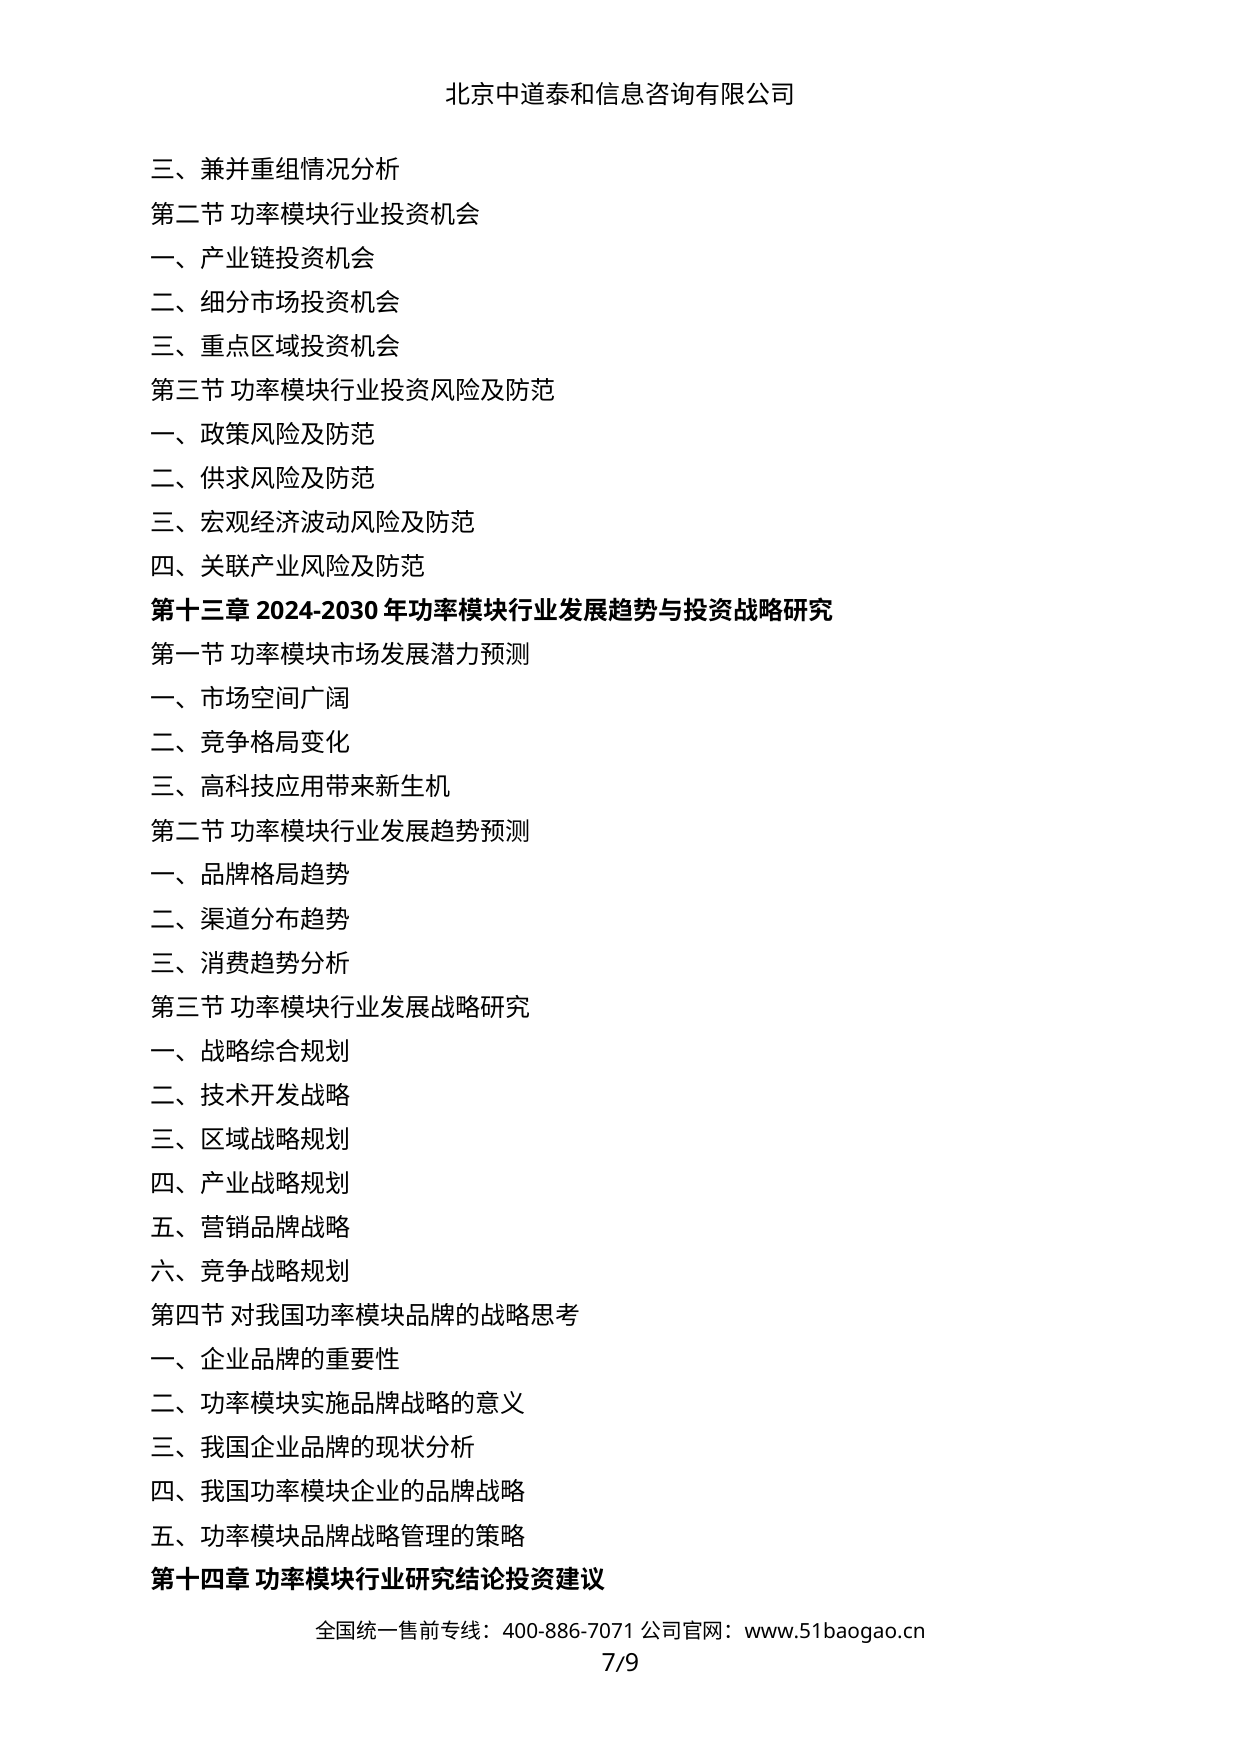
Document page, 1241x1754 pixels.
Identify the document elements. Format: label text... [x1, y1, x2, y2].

text 第三节 功率模块行业投资风险及防范 [150, 370, 1090, 407]
text 二、供求风险及防范 [150, 458, 1090, 495]
text 四、产业战略规划 [150, 1163, 1090, 1200]
text 一、政策风险及防范 [150, 414, 1090, 451]
text 二、竞争格局变化 [150, 723, 1090, 759]
text 三、兼并重组情况分析 [150, 150, 1090, 186]
text 二、技术开发战略 [150, 1075, 1090, 1112]
text 一、产业链投资机会 [150, 238, 1090, 274]
text 二、功率模块实施品牌战略的意义 [150, 1384, 1090, 1420]
text 一、市场空间广阔 [150, 679, 1090, 715]
text 四、关联产业风险及防范 [150, 547, 1090, 583]
text 五、营销品牌战略 [150, 1207, 1090, 1244]
text 一、战略综合规划 [150, 1031, 1090, 1067]
text 五、功率模块品牌战略管理的策略 [150, 1516, 1090, 1552]
text 三、宏观经济波动风险及防范 [150, 502, 1090, 539]
text 第十四章 功率模块行业研究结论投资建议 [150, 1560, 1090, 1596]
text 三、高科技应用带来新生机 [150, 767, 1090, 803]
text 第二节 功率模块行业投资机会 [150, 194, 1090, 230]
text 二、细分市场投资机会 [150, 282, 1090, 318]
text 三、我国企业品牌的现状分析 [150, 1428, 1090, 1464]
text 一、品牌格局趋势 [150, 855, 1090, 891]
text 三、区域战略规划 [150, 1119, 1090, 1156]
text 第十三章 2024-2030年功率模块行业发展趋势与投资战略研究 [150, 591, 1090, 627]
text 第一节 功率模块市场发展潜力预测 [150, 635, 1090, 671]
text 四、我国功率模块企业的品牌战略 [150, 1472, 1090, 1508]
text 六、竞争战略规划 [150, 1252, 1090, 1288]
text 一、企业品牌的重要性 [150, 1340, 1090, 1376]
text 第二节 功率模块行业发展趋势预测 [150, 811, 1090, 847]
text 第四节 对我国功率模块品牌的战略思考 [150, 1296, 1090, 1332]
text 第三节 功率模块行业发展战略研究 [150, 987, 1090, 1023]
text 二、渠道分布趋势 [150, 899, 1090, 935]
text 三、消费趋势分析 [150, 943, 1090, 979]
text 三、重点区域投资机会 [150, 326, 1090, 362]
